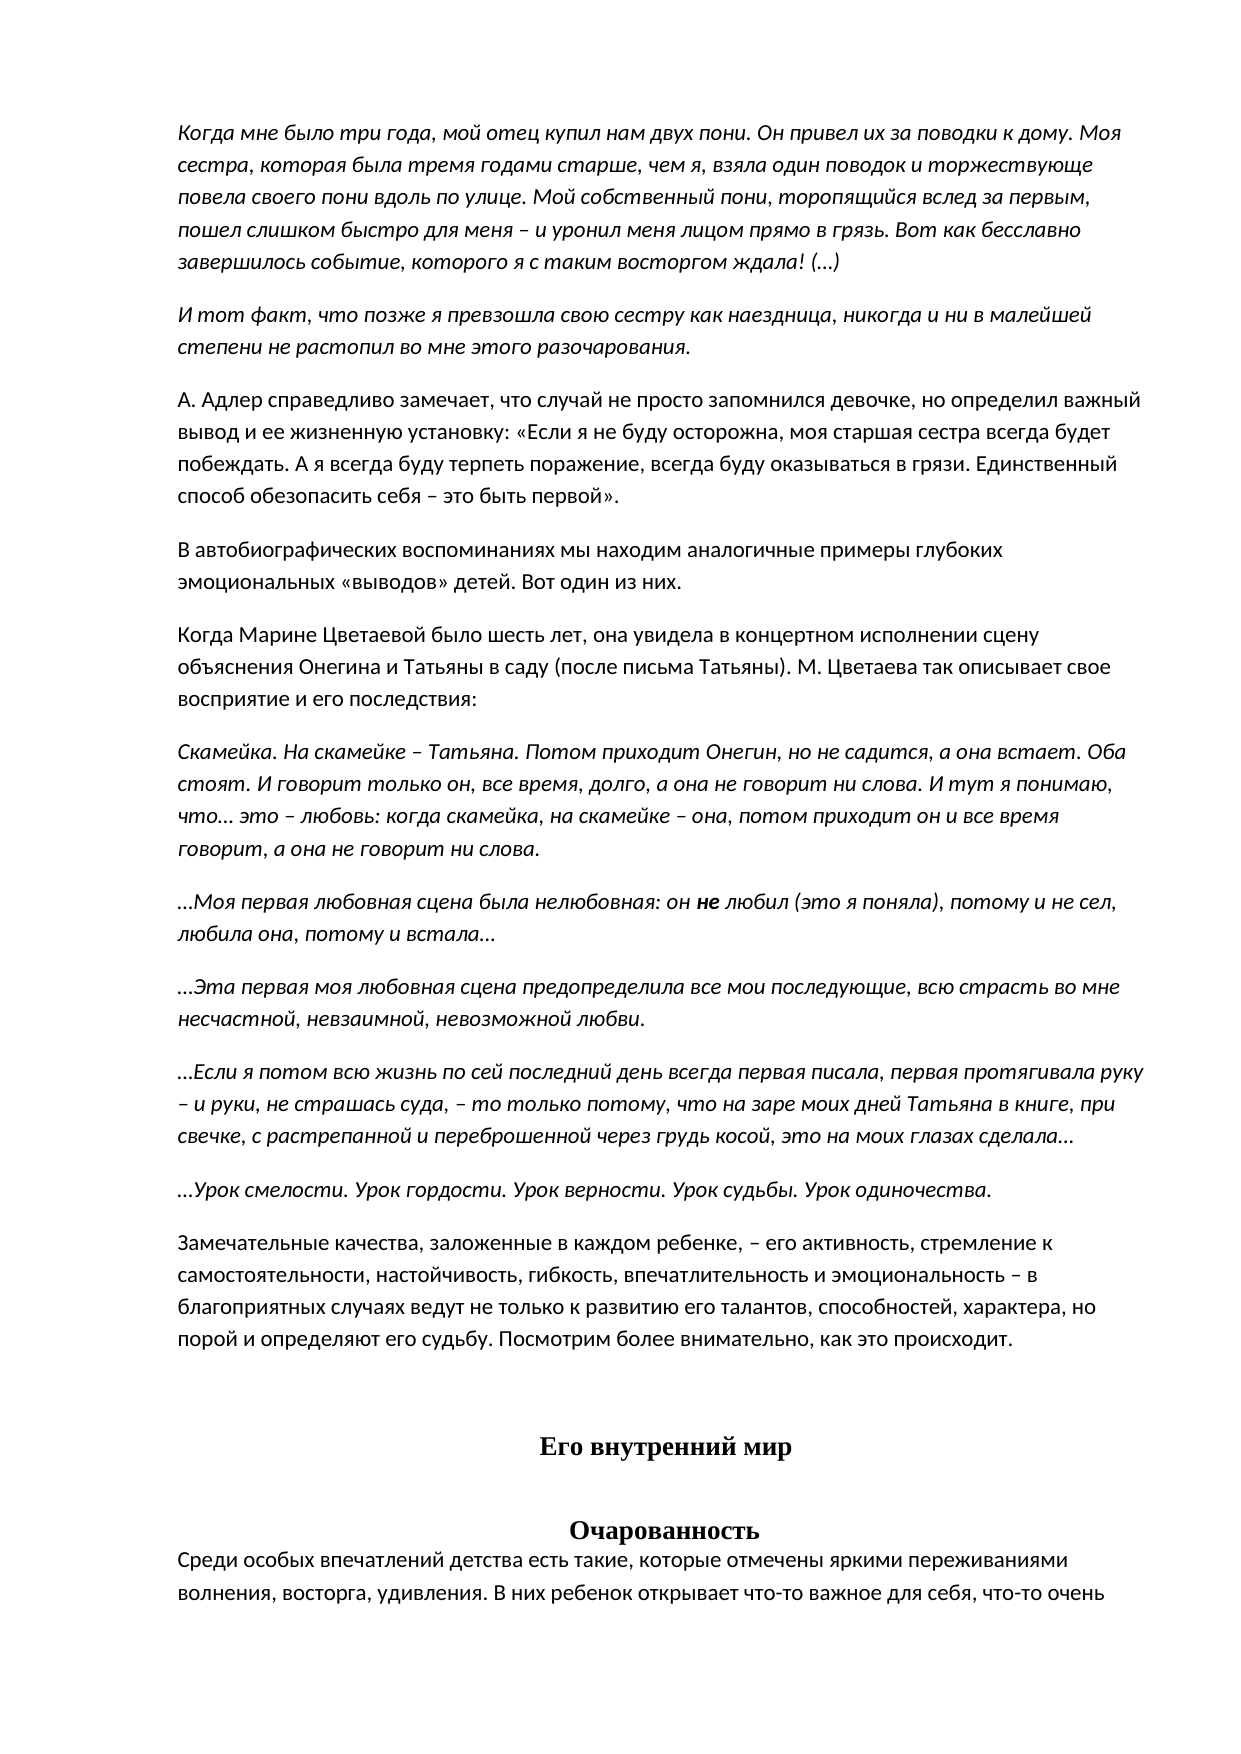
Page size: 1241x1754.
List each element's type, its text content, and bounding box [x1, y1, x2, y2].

text А. Адлер справедливо замечает, что случай не просто запомнился девочке, но определил важный вывод и ее жизненную установку: «Если я не буду осторожна, моя старшая сестра всегда будет побеждать. А я всегда буду терпеть поражение, всегда буду оказываться в грязи. Единственный способ обезопасить себя – это быть первой». [177, 385, 1152, 510]
text …Если я потом всю жизнь по сей последний день всегда первая писала, первая протягивала руку – и руки, не страшась суда, – то только потому, что на заре моих дней Татьяна в книге, при свечке, с растрепанной и переброшенной через грудь косой, это на моих глазах сделала… [177, 1057, 1152, 1150]
text …Моя первая любовная сцена была нелюбовная: он не любил (это я поняла), потому и не сел, любила она, потому и встала… [177, 887, 1152, 947]
subtitle Его внутренний мир [177, 1430, 1152, 1461]
text Когда мне было три года, мой отец купил нам двух пони. Он привел их за поводки к дому. Моя сестра, которая была тремя годами старше, чем я, взяла один поводок и торжествующе повела своего пони вдоль по улице. Мой собственный пони, торопящийся вслед за первым, пошел слишком быстро для меня – и уронил меня лицом прямо в грязь. Вот как бесславно завершилось событие, которого я с таким восторгом ждала! (…) [177, 118, 1152, 275]
text И тот факт, что позже я превзошла свою сестру как наездница, никогда и ни в малейшей степени не растопил во мне этого разочарования. [177, 300, 1152, 360]
subtitle Очарованность [177, 1514, 1152, 1546]
text Скамейка. На скамейке – Татьяна. Потом приходит Онегин, но не садится, а она встает. Оба стоят. И говорит только он, все время, долго, а она не говорит ни слова. И тут я понимаю, что… это – любовь: когда скамейка, на скамейке – она, потом приходит он и все время говорит, а она не говорит ни слова. [177, 737, 1152, 862]
text В автобиографических воспоминаниях мы находим аналогичные примеры глубоких эмоциональных «выводов» детей. Вот один из них. [177, 535, 1152, 595]
text Когда Марине Цветаевой было шесть лет, она увидела в концертном исполнении сцену объяснения Онегина и Татьяны в саду (после письма Татьяны). М. Цветаева так описывает свое восприятие и его последствия: [177, 620, 1152, 712]
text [177, 1546, 1152, 1606]
text …Урок смелости. Урок гордости. Урок верности. Урок судьбы. Урок одиночества. [177, 1175, 1152, 1203]
text …Эта первая моя любовная сцена предопределила все мои последующие, всю страсть во мне несчастной, невзаимной, невозможной любви. [177, 972, 1152, 1032]
text Замечательные качества, заложенные в каждом ребенке, – его активность, стремление к самостоятельности, настойчивость, гибкость, впечатлительность и эмоциональность – в благоприятных случаях ведут не только к развитию его талантов, способностей, характера, но порой и определяют его судьбу. Посмотрим более внимательно, как это происходит. [177, 1228, 1152, 1352]
